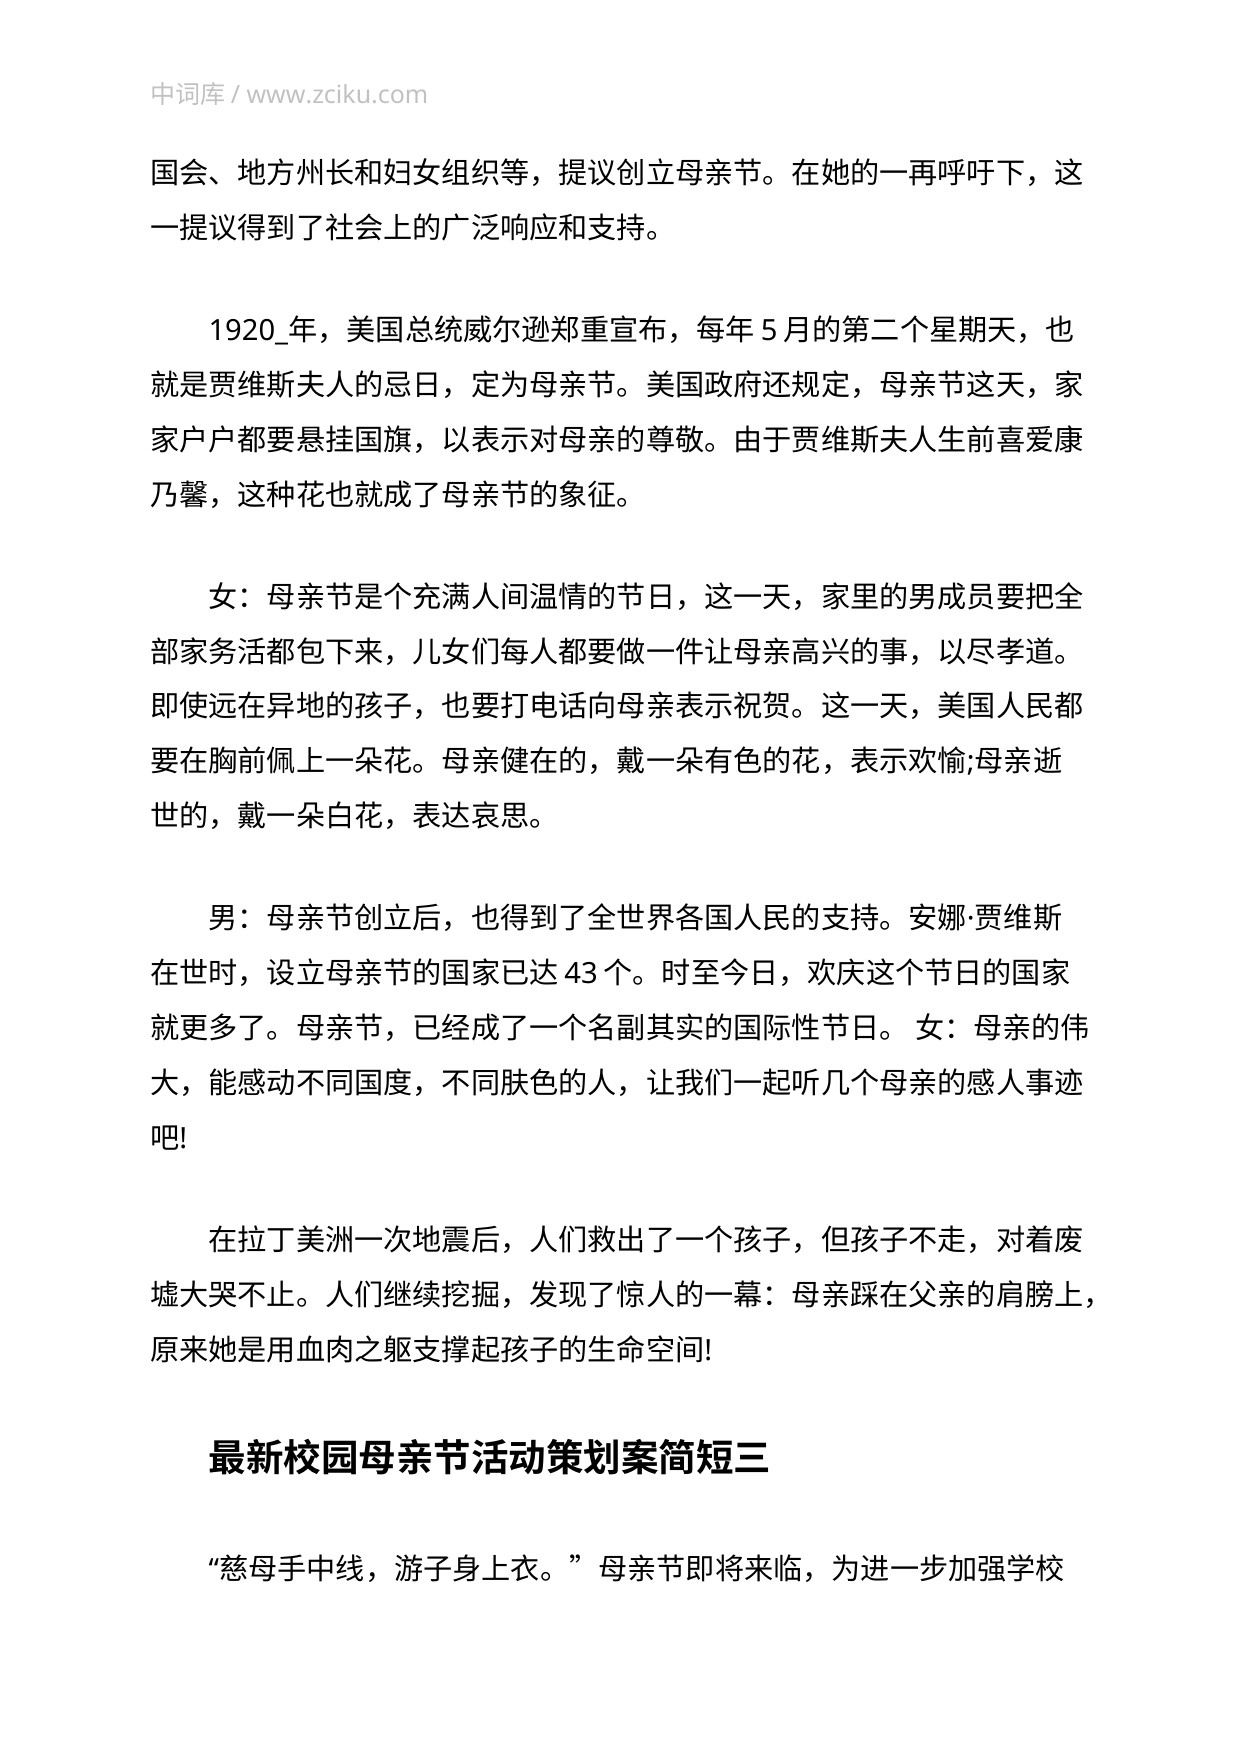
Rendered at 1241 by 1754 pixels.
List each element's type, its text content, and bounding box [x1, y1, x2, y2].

text 男：母亲节创立后，也得到了全世界各国人民的支持。安娜·贾维斯在世时，设立母亲节的国家已达43个。时至今日，欢庆这个节日的国家就更多了。母亲节，已经成了一个名副其实的国际性节日。 女：母亲的伟大，能感动不同国度，不同肤色的人，让我们一起听几个母亲的感人事迹吧! [150, 895, 1090, 1157]
text 1920_年，美国总统威尔逊郑重宣布，每年5月的第二个星期天，也就是贾维斯夫人的忌日，定为母亲节。美国政府还规定，母亲节这天，家家户户都要悬挂国旗，以表示对母亲的尊敬。由于贾维斯夫人生前喜爱康乃馨，这种花也就成了母亲节的象征。 [150, 307, 1090, 514]
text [150, 1546, 1090, 1588]
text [150, 150, 1090, 247]
text 在拉丁美洲一次地震后，人们救出了一个孩子，但孩子不走，对着废墟大哭不止。人们继续挖掘，发现了惊人的一幕：母亲踩在父亲的肩膀上，原来她是用血肉之躯支撑起孩子的生命空间! [150, 1216, 1090, 1369]
text 最新校园母亲节活动策划案简短三 [150, 1428, 1090, 1482]
text 女：母亲节是个充满人间温情的节日，这一天，家里的男成员要把全部家务活都包下来，儿女们每人都要做一件让母亲高兴的事，以尽孝道。即使远在异地的孩子，也要打电话向母亲表示祝贺。这一天，美国人民都要在胸前佩上一朵花。母亲健在的，戴一朵有色的花，表示欢愉;母亲逝世的，戴一朵白花，表达哀思。 [150, 573, 1090, 835]
